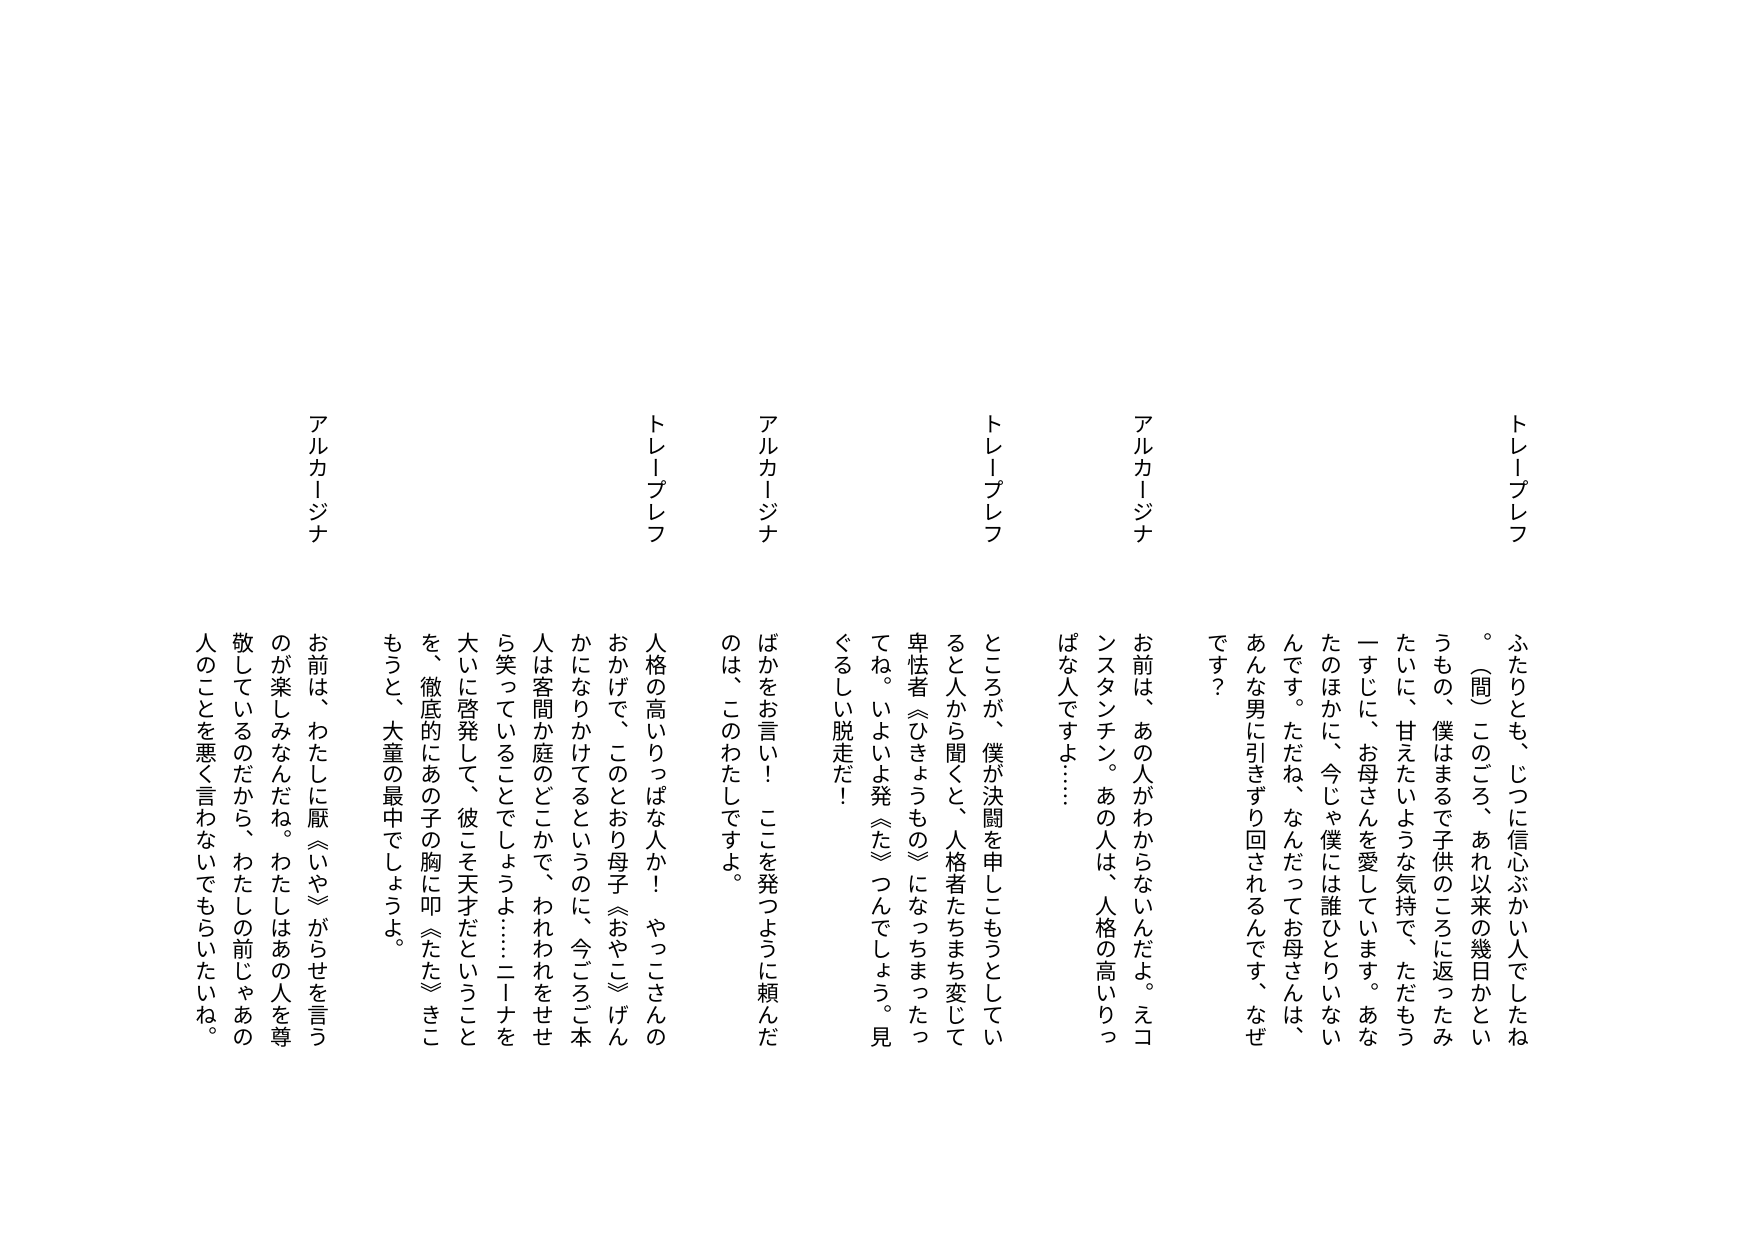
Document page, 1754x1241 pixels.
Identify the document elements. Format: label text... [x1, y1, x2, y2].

text アルカージナ ばかをお言い！ ここを発つように頼んだ のは、このわたしですよ。 [675, 413, 787, 1063]
text アルカージナ お前は、わたしに厭《いや》がらせを言う のが楽しみなんだね。わたしはあの人を尊 敬しているのだから、わたしの前じゃあの 人のことを悪く言わないでもらいたいね。 [187, 413, 337, 1063]
text トレープレフ ところが、僕が決闘を申しこもうとしてい ると人から聞くと、人格者たちまち変じて 卑怯者《ひきょうもの》になっちまったっ てね。いよいよ発《た》つんでしょう。見 ぐるしい脱走だ！ [787, 413, 1012, 1063]
text アルカージナ お前は、あの人がわからないんだよ。えコ ンスタンチン。あの人は、人格の高いりっ ぱな人ですよ…… [1012, 413, 1162, 1063]
text トレープレフ 人格の高いりっぱな人か！ やっこさんの おかげで、このとおり母子《おやこ》げん かになりかけてるというのに、今ごろご本 人は客間か庭のどこかで、われわれをせせ ら笑っていることでしょうよ……ニーナを 大いに啓発して、彼こそ天才だということ を、徹底的にあの子の胸に叩《たた》きこ もうと、大童の最中でしょうよ。 [337, 413, 675, 1063]
text トレープレフ ふたりとも、じつに信心ぶかい人でしたね 。（間）このごろ、あれ以来の幾日かとい うもの、僕はまるで子供のころに返ったみ たいに、甘えたいような気持で、ただもう 一すじに、お母さんを愛しています。あな たのほかに、今じゃ僕には誰ひとりいない んです。ただね、なんだってお母さんは、 あんな男に引きずり回されるんです、なぜ です？ [1162, 413, 1537, 1063]
